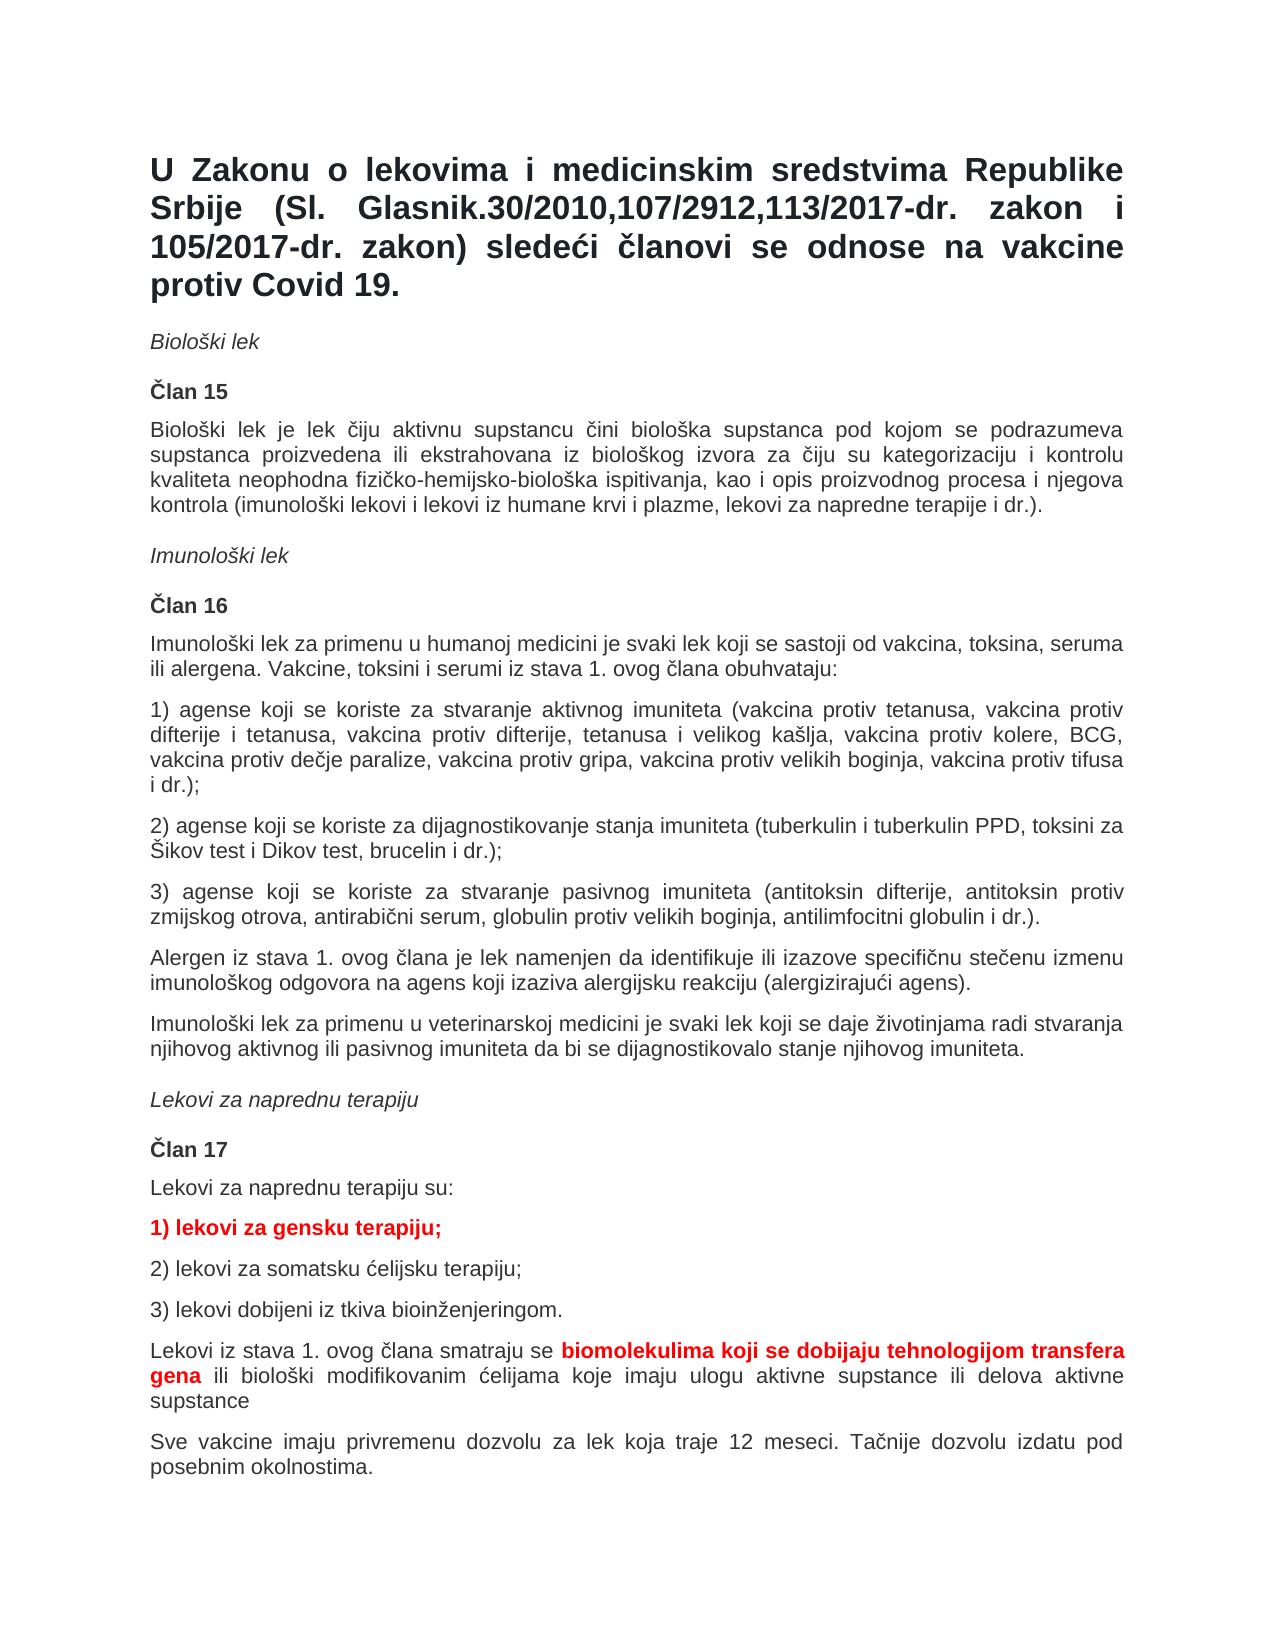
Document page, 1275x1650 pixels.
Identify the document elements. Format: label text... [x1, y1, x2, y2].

text Biološki lek [150, 329, 1125, 354]
text Biološki lek je lek čiju aktivnu supstancu čini biološka supstanca pod kojom se podrazumeva supstanca proizvedena ili ekstrahovana iz biološkog izvora za čiju su kategorizaciju i kontrolu kvaliteta neophodna fizičko-hemijsko-biološka ispitivanja, kao i opis proizvodnog procesa i njegova kontrola (imunološki lekovi i lekovi iz humane krvi i plazme, lekovi za napredne terapije i dr.). [150, 417, 1125, 517]
text 3) lekovi dobijeni iz tkiva bioinženjeringom. [150, 1297, 1125, 1322]
text Član 16 [150, 593, 1125, 618]
text 1) agense koji se koriste za stvaranje aktivnog imuniteta (vakcina protiv tetanusa, vakcina protiv difterije i tetanusa, vakcina protiv difterije, tetanusa i velikog kašlja, vakcina protiv kolere, BCG, vakcina protiv dečje paralize, vakcina protiv gripa, vakcina protiv velikih boginja, vakcina protiv tifusa i dr.); [150, 696, 1125, 797]
text Imunološki lek za primenu u humanoj medicini je svaki lek koji se sastoji od vakcina, toksina, seruma ili alergena. Vakcine, toksini i serumi iz stava 1. ovog člana obuhvataju: [150, 630, 1125, 681]
text Član 17 [150, 1137, 1125, 1162]
text Lekovi iz stava 1. ovog člana smatraju se biomolekulima koji se dobijaju tehnologijom transfera gena ili biološki modifikovanim ćelijama koje imaju ulogu aktivne supstance ili delova aktivne supstance [150, 1338, 1125, 1413]
text Sve vakcine imaju privremenu dozvolu za lek koja traje 12 meseci. Tačnije dozvolu izdatu pod posebnim okolnostima. [150, 1429, 1125, 1479]
text Lekovi za naprednu terapiju [150, 1086, 1125, 1112]
text Imunološki lek za primenu u veterinarskoj medicini je svaki lek koji se daje životinjama radi stvaranja njihovog aktivnog ili pasivnog imuniteta da bi se dijagnostikovalo stanje njihovog imuniteta. [150, 1011, 1125, 1061]
text 2) lekovi za somatsku ćelijsku terapiju; [150, 1256, 1125, 1281]
text Alergen iz stava 1. ovog člana je lek namenjen da identifikuje ili izazove specifičnu stečenu izmenu imunološkog odgovora na agens koji izaziva alergijsku reakciju (alergizirajući agens). [150, 945, 1125, 995]
text U Zakonu o lekovima i medicinskim sredstvima Republike Srbije (Sl. Glasnik.30/2010,107/2912,113/2017-dr. zakon i 105/2017-dr. zakon) sledeći članovi se odnose na vakcine protiv Covid 19. [150, 150, 1125, 304]
text Lekovi za naprednu terapiju su: [150, 1174, 1125, 1199]
text Imunološki lek [150, 542, 1125, 568]
text Član 15 [150, 379, 1125, 404]
text 1) lekovi za gensku terapiju; [150, 1215, 1125, 1240]
text 2) agense koji se koriste za dijagnostikovanje stanja imuniteta (tuberkulin i tuberkulin PPD, toksini za Šikov test i Dikov test, brucelin i dr.); [150, 813, 1125, 863]
text 3) agense koji se koriste za stvaranje pasivnog imuniteta (antitoksin difterije, antitoksin protiv zmijskog otrova, antirabični serum, globulin protiv velikih boginja, antilimfocitni globulin i dr.). [150, 879, 1125, 929]
